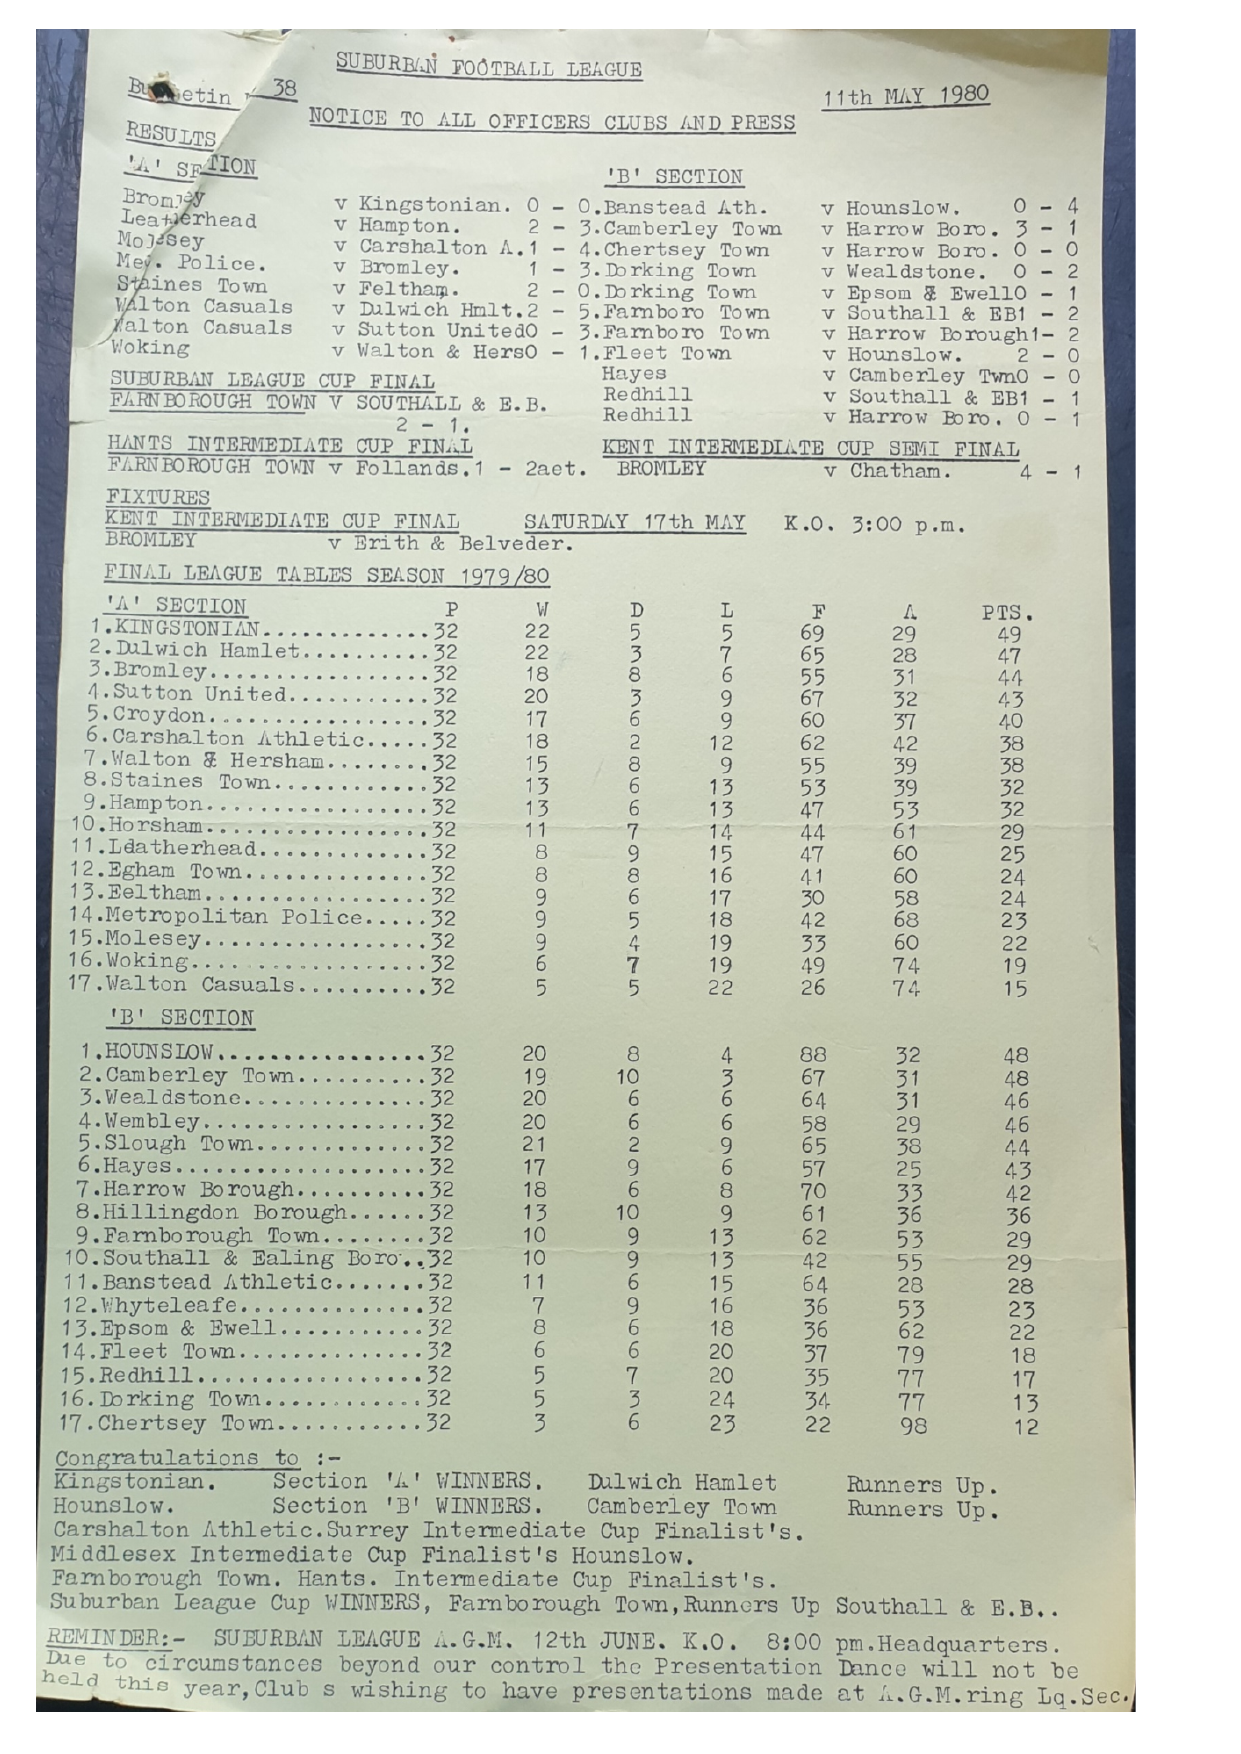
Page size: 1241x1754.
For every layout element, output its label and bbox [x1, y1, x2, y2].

picture [36, 29, 1136, 1712]
